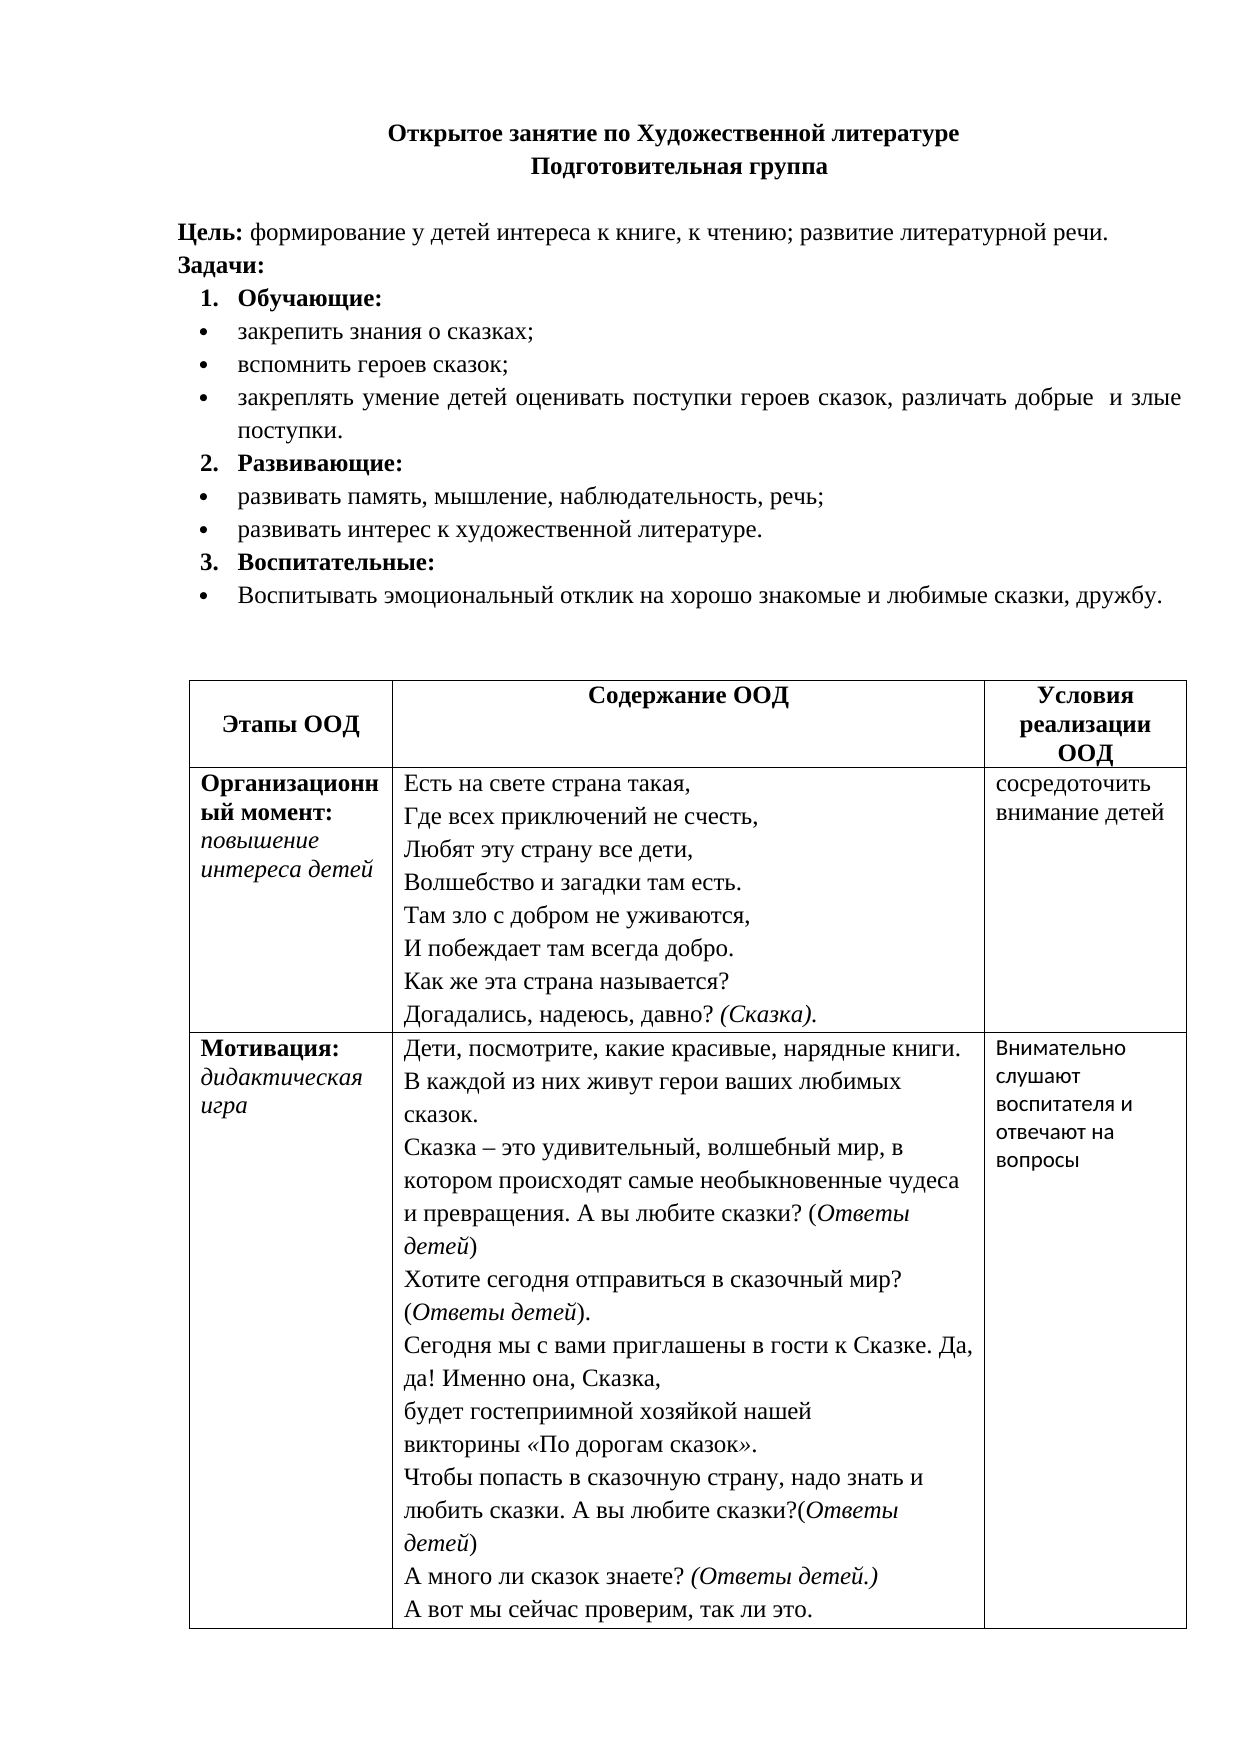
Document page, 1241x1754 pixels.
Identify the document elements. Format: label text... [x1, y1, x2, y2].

table_cell Организационный момент: повышение интереса детей [190, 768, 392, 1032]
table_header Содержание ООД [393, 681, 984, 767]
list Воспитательные: [200, 547, 1181, 576]
list закреплять умение детей оценивать поступки героев сказок, различать добрые и злые поступки. [200, 382, 1181, 444]
text Задачи: [162, 250, 1181, 279]
list закрепить знания о сказках; [200, 316, 1181, 345]
list вспомнить героев сказок; [200, 349, 1181, 378]
table_cell Дети, посмотрите, какие красивые, нарядные книги. В каждой из них живут герои ваших любимых сказок. Сказка – это удивительный, волшебный мир, в котором происходят самые необыкновенные чудеса и превращения. А вы любите сказки? (Ответы детей) Хотите сегодня отправиться в сказочный мир? (Ответы детей). Сегодня мы с вами приглашены в гости к Сказке. Да, да! Именно она, Сказка, будет гостеприимной хозяйкой нашей викторины «По дорогам сказок». Чтобы попасть в сказочную страну, надо знать и любить сказки. А вы любите сказки?(Ответы детей) А много ли сказок знаете? (Ответы детей.) А вот мы сейчас проверим, так ли это. [393, 1033, 984, 1627]
list Обучающие: [200, 283, 1181, 312]
table_header Этапы ООД [190, 681, 392, 767]
text Открытое занятие по Художественной литературе [162, 118, 1181, 147]
table_cell Есть на свете страна такая, Где всех приключений не счесть, Любят эту страну все дети, Волшебство и загадки там есть. Там зло с добром не уживаются, И побеждает там всегда добро. Как же эта страна называется? Догадались, надеюсь, давно? (Сказка). [393, 768, 984, 1032]
list Развивающие: [200, 448, 1181, 477]
list развивать память, мышление, наблюдательность, речь; [200, 481, 1181, 510]
table_cell Мотивация: дидактическая игра [190, 1033, 392, 1627]
list развивать интерес к художественной литературе. [200, 514, 1181, 543]
text Подготовительная группа [162, 151, 1181, 180]
table_cell сосредоточить внимание детей [985, 768, 1186, 1032]
table_header Условия реализации ООД [985, 681, 1186, 767]
text Цель: формирование у детей интереса к книге, к чтению; развитие литературной речи. [162, 217, 1181, 246]
list Воспитывать эмоциональный отклик на хорошо знакомые и любимые сказки, дружбу. [200, 580, 1181, 609]
table_cell Внимательно слушают воспитателя и отвечают на вопросы [985, 1033, 1186, 1627]
